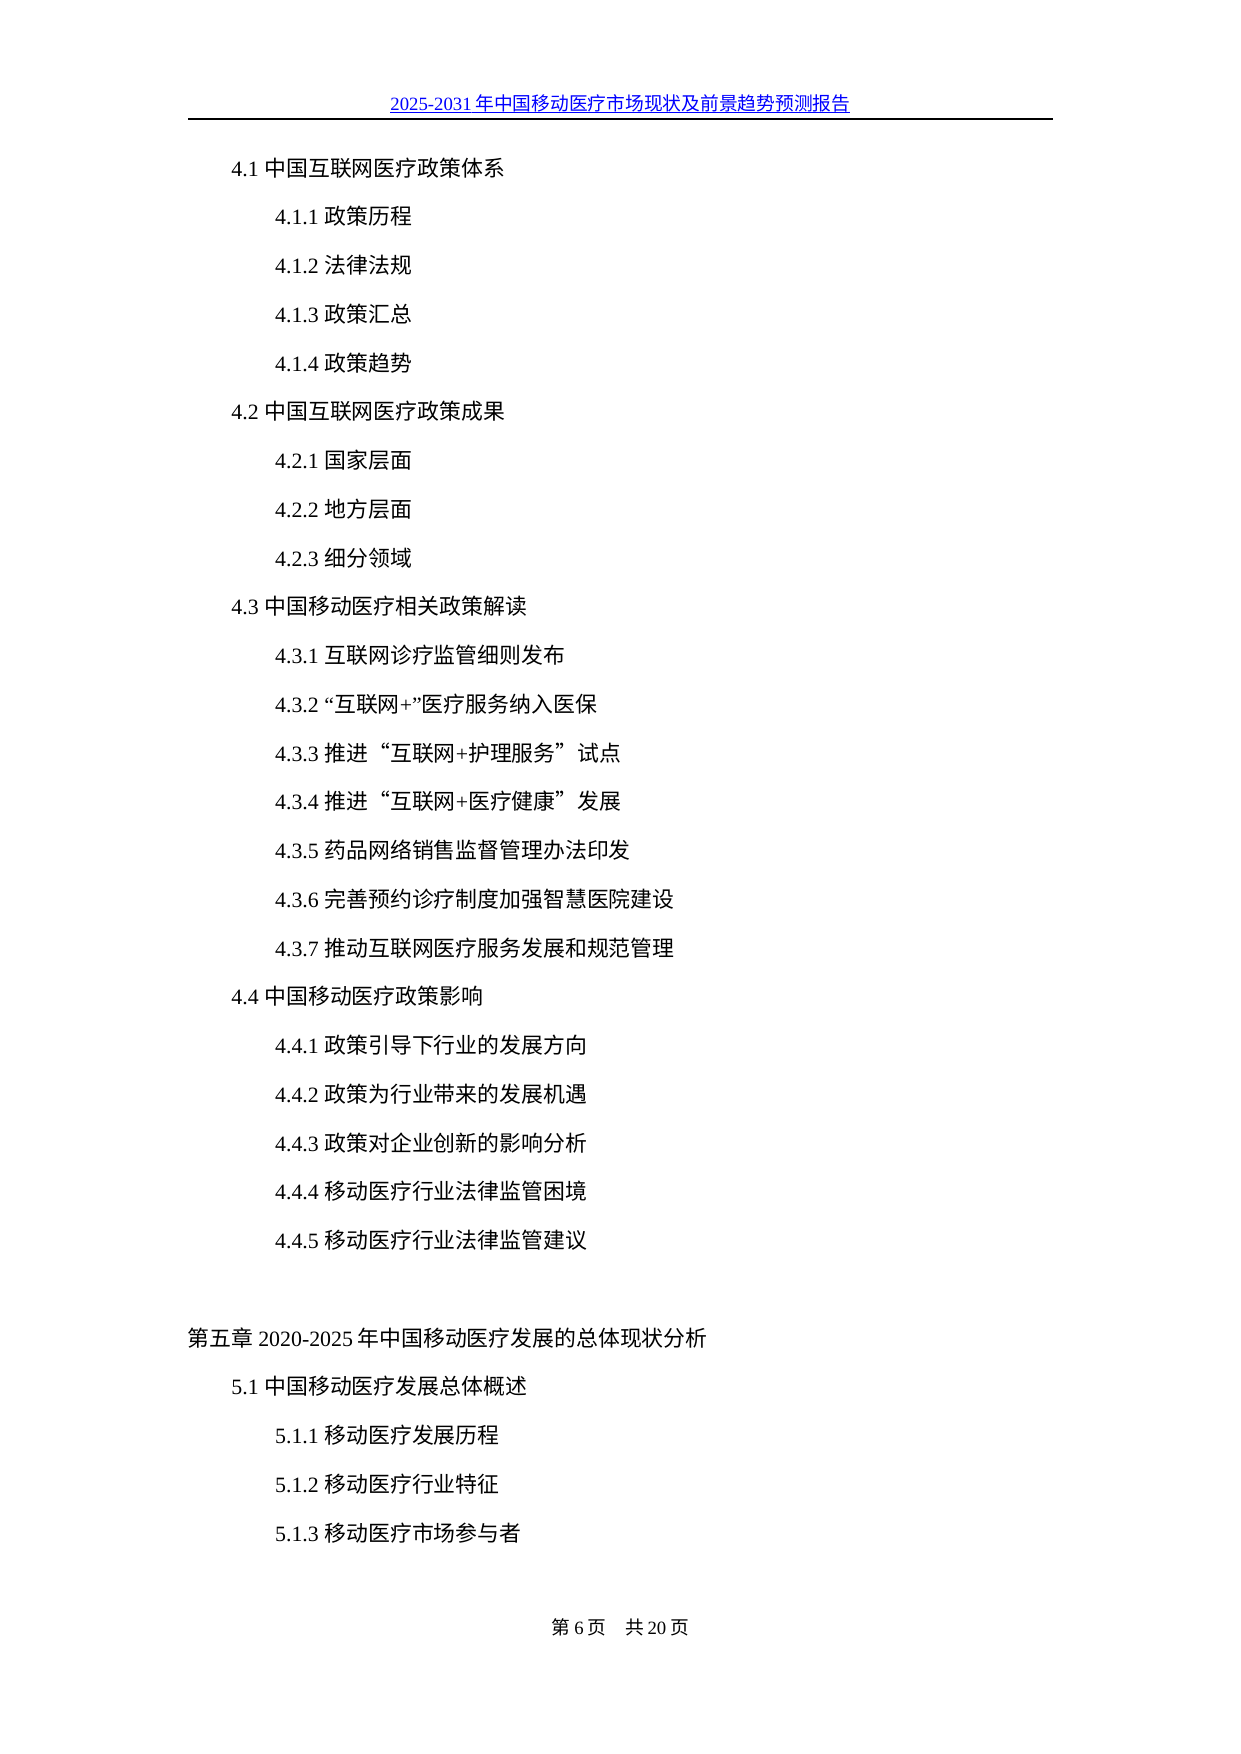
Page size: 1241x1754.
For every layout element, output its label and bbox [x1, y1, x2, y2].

text [187, 150, 1053, 1548]
